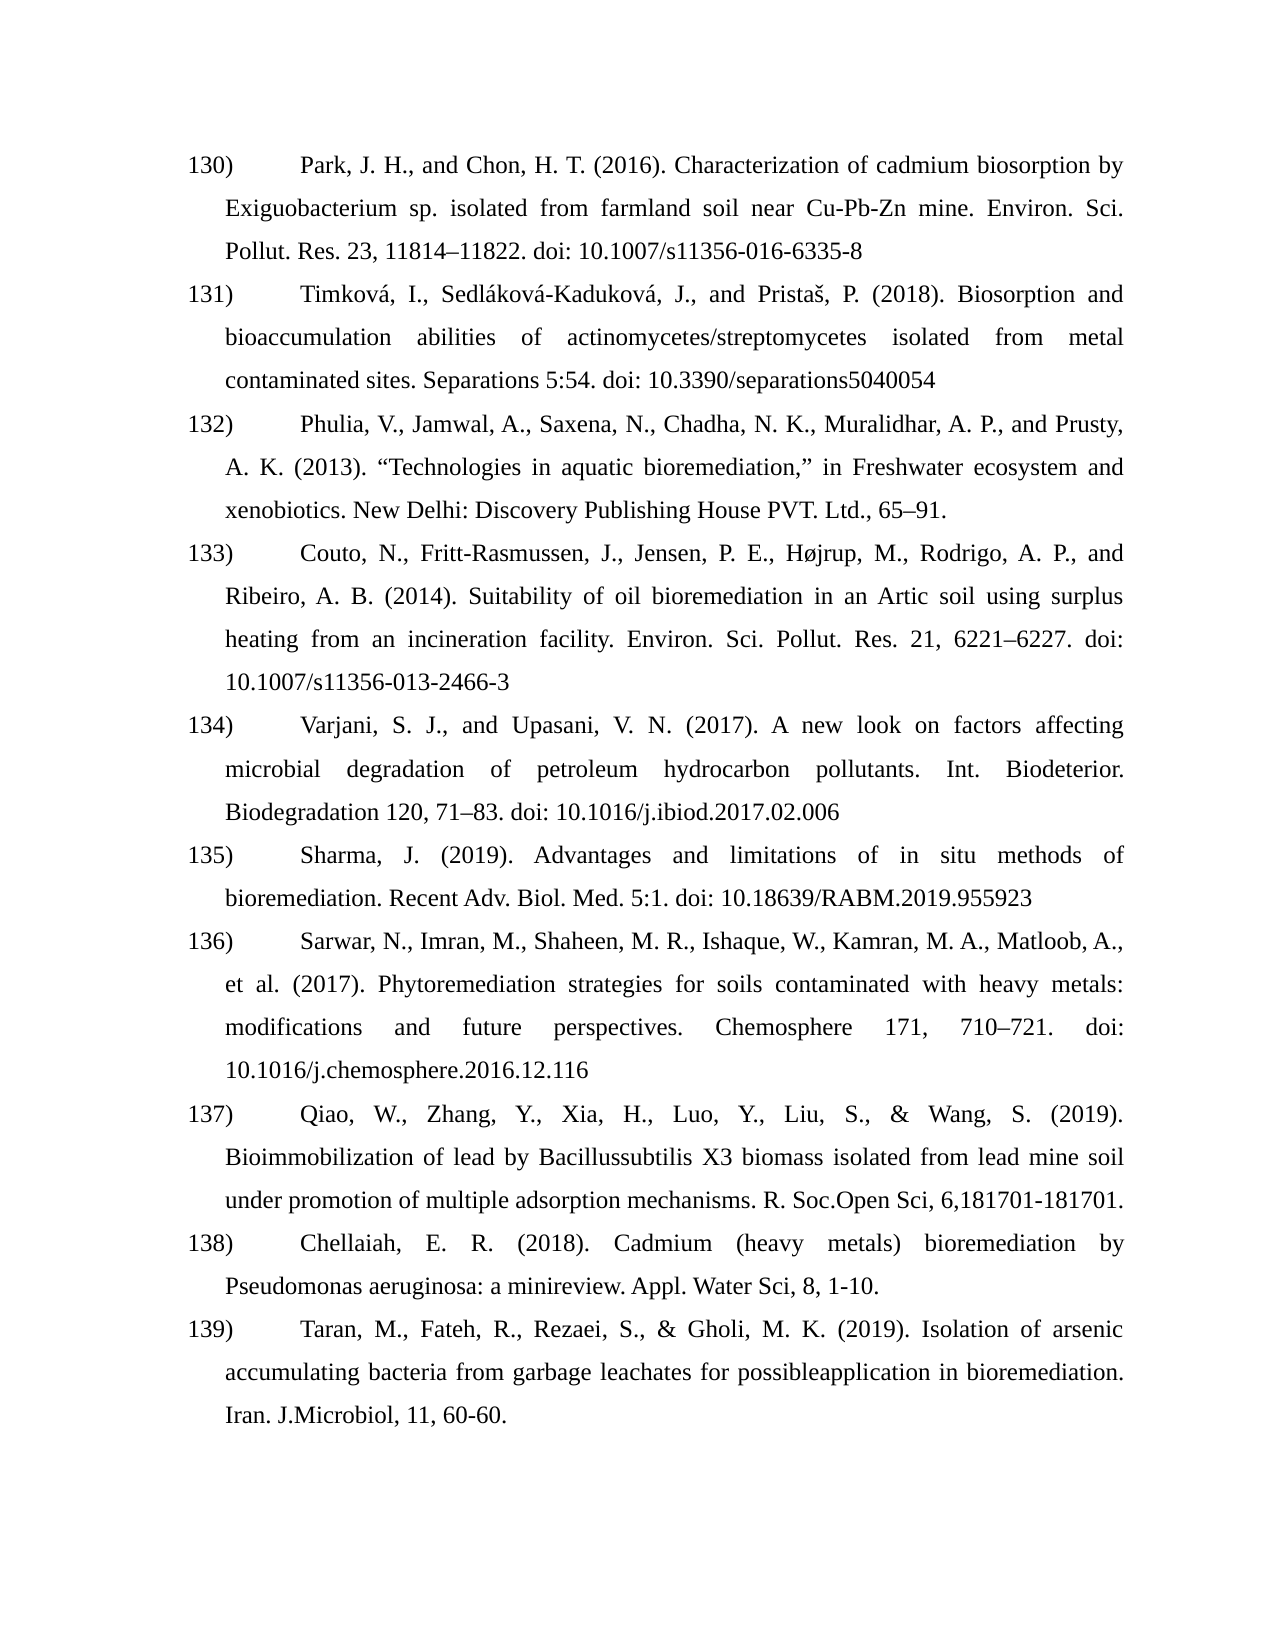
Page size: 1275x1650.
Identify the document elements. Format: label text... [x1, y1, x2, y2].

list Sarwar, N., Imran, M., Shaheen, M. R., Ishaque, W., Kamran, M. A., Matloob, A., et al. (2017). Phytoremediation strategies for soils contaminated with heavy metals: modifications and future perspectives. Chemosphere 171, 710–721. doi: 10.1016/j.chemosphere.2016.12.116 [187, 926, 1125, 1084]
list Park, J. H., and Chon, H. T. (2016). Characterization of cadmium biosorption by Exiguobacterium sp. isolated from farmland soil near Cu-Pb-Zn mine. Environ. Sci. Pollut. Res. 23, 11814–11822. doi: 10.1007/s11356-016-6335-8 [187, 150, 1125, 265]
list Chellaiah, E. R. (2018). Cadmium (heavy metals) bioremediation by Pseudomonas aeruginosa: a minireview. Appl. Water Sci, 8, 1-10. [187, 1228, 1125, 1300]
list Qiao, W., Zhang, Y., Xia, H., Luo, Y., Liu, S., & Wang, S. (2019). Bioimmobilization of lead by Bacillussubtilis X3 biomass isolated from lead mine soil under promotion of multiple adsorption mechanisms. R. Soc.Open Sci, 6,181701-181701. [187, 1099, 1125, 1214]
list Timková, I., Sedláková-Kaduková, J., and Pristaš, P. (2018). Biosorption and bioaccumulation abilities of actinomycetes/streptomycetes isolated from metal contaminated sites. Separations 5:54. doi: 10.3390/separations5040054 [187, 279, 1125, 394]
list Taran, M., Fateh, R., Rezaei, S., & Gholi, M. K. (2019). Isolation of arsenic accumulating bacteria from garbage leachates for possibleapplication in bioremediation. Iran. J.Microbiol, 11, 60-60. [187, 1314, 1125, 1429]
list Couto, N., Fritt-Rasmussen, J., Jensen, P. E., Højrup, M., Rodrigo, A. P., and Ribeiro, A. B. (2014). Suitability of oil bioremediation in an Artic soil using surplus heating from an incineration facility. Environ. Sci. Pollut. Res. 21, 6221–6227. doi: 10.1007/s11356-013-2466-3 [187, 538, 1125, 696]
list Phulia, V., Jamwal, A., Saxena, N., Chadha, N. K., Muralidhar, A. P., and Prusty, A. K. (2013). “Technologies in aquatic bioremediation,” in Freshwater ecosystem and xenobiotics. New Delhi: Discovery Publishing House PVT. Ltd., 65–91. [187, 409, 1125, 524]
list Sharma, J. (2019). Advantages and limitations of in situ methods of bioremediation. Recent Adv. Biol. Med. 5:1. doi: 10.18639/RABM.2019.955923 [187, 840, 1125, 912]
list Varjani, S. J., and Upasani, V. N. (2017). A new look on factors affecting microbial degradation of petroleum hydrocarbon pollutants. Int. Biodeterior. Biodegradation 120, 71–83. doi: 10.1016/j.ibiod.2017.02.006 [187, 711, 1125, 826]
